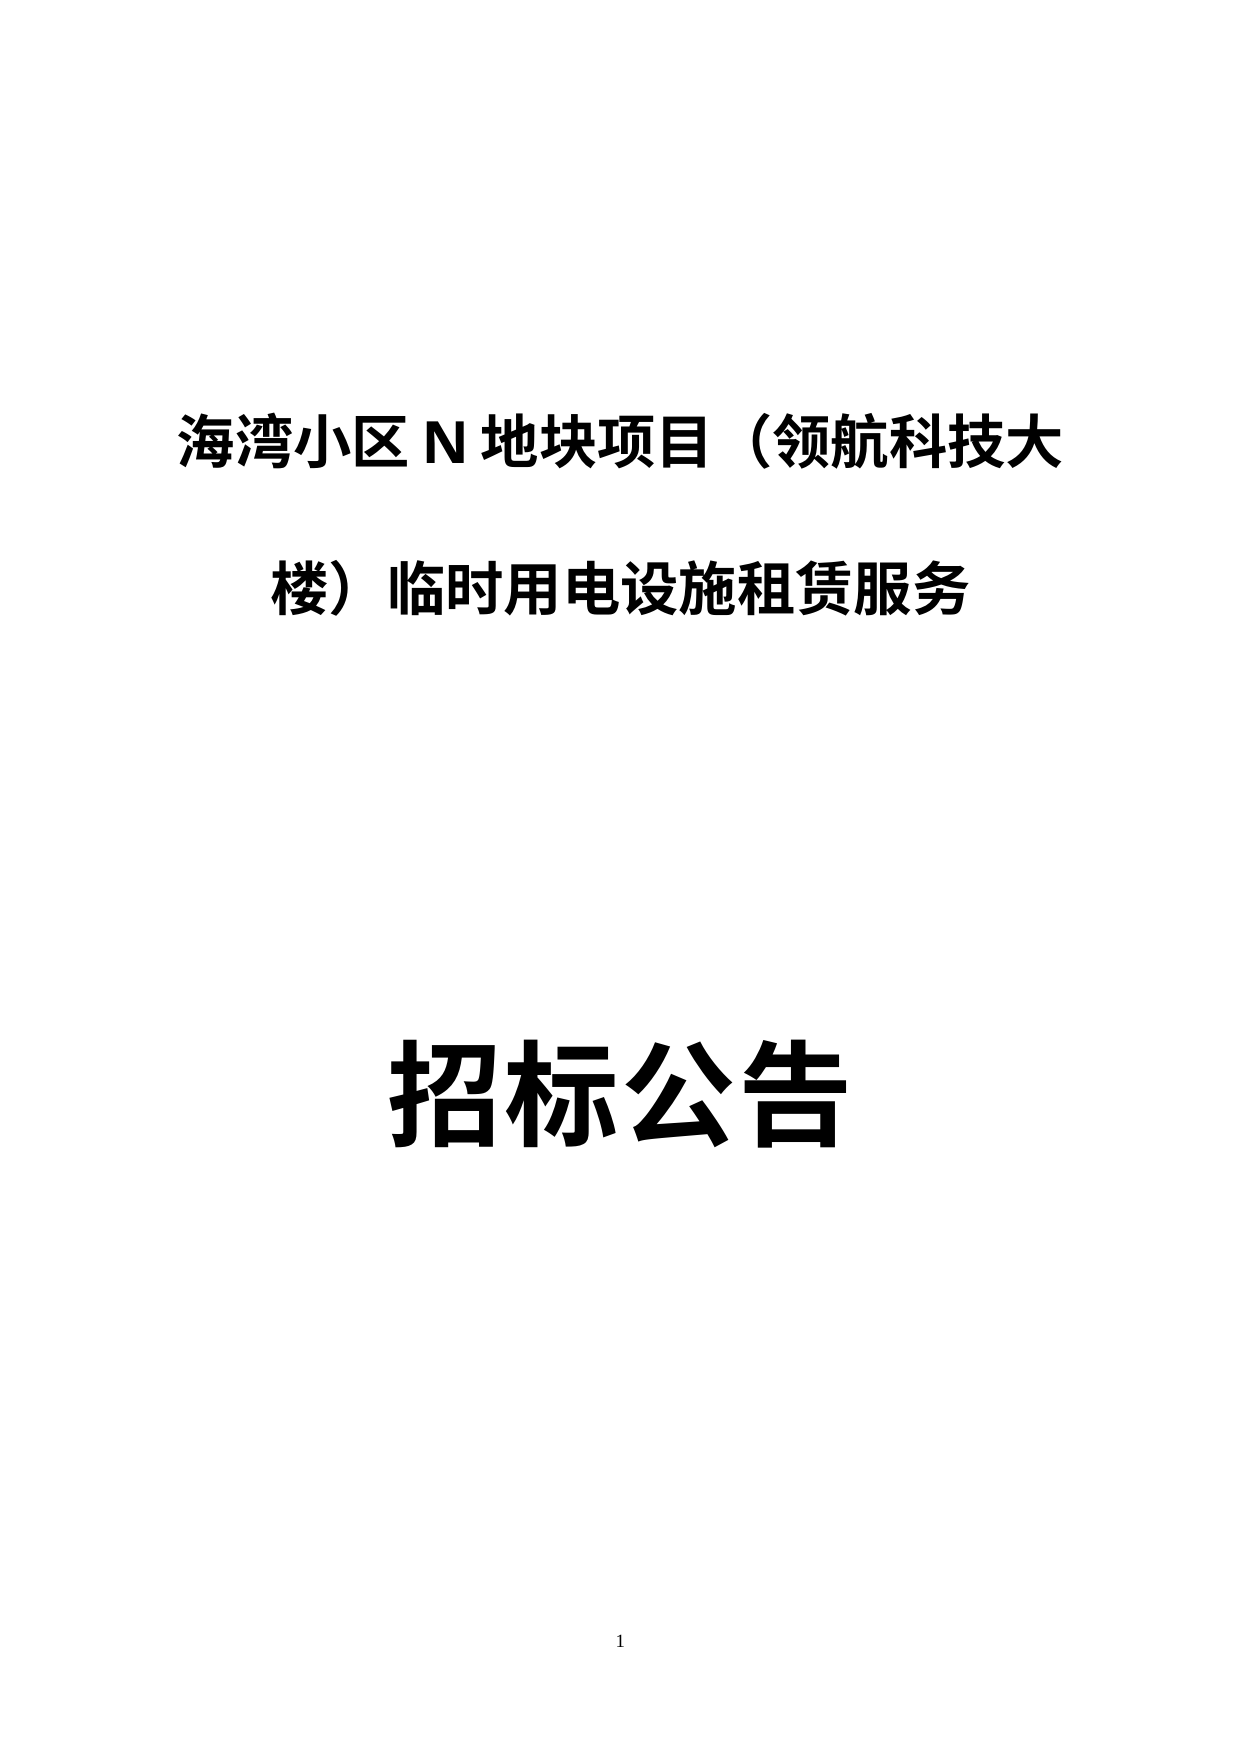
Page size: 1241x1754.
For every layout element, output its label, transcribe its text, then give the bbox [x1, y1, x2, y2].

text 海湾小区N地块项目（领航科技大楼）临时用电设施租赁服务 [148, 390, 1092, 633]
text 招标公告 [148, 991, 1092, 1186]
